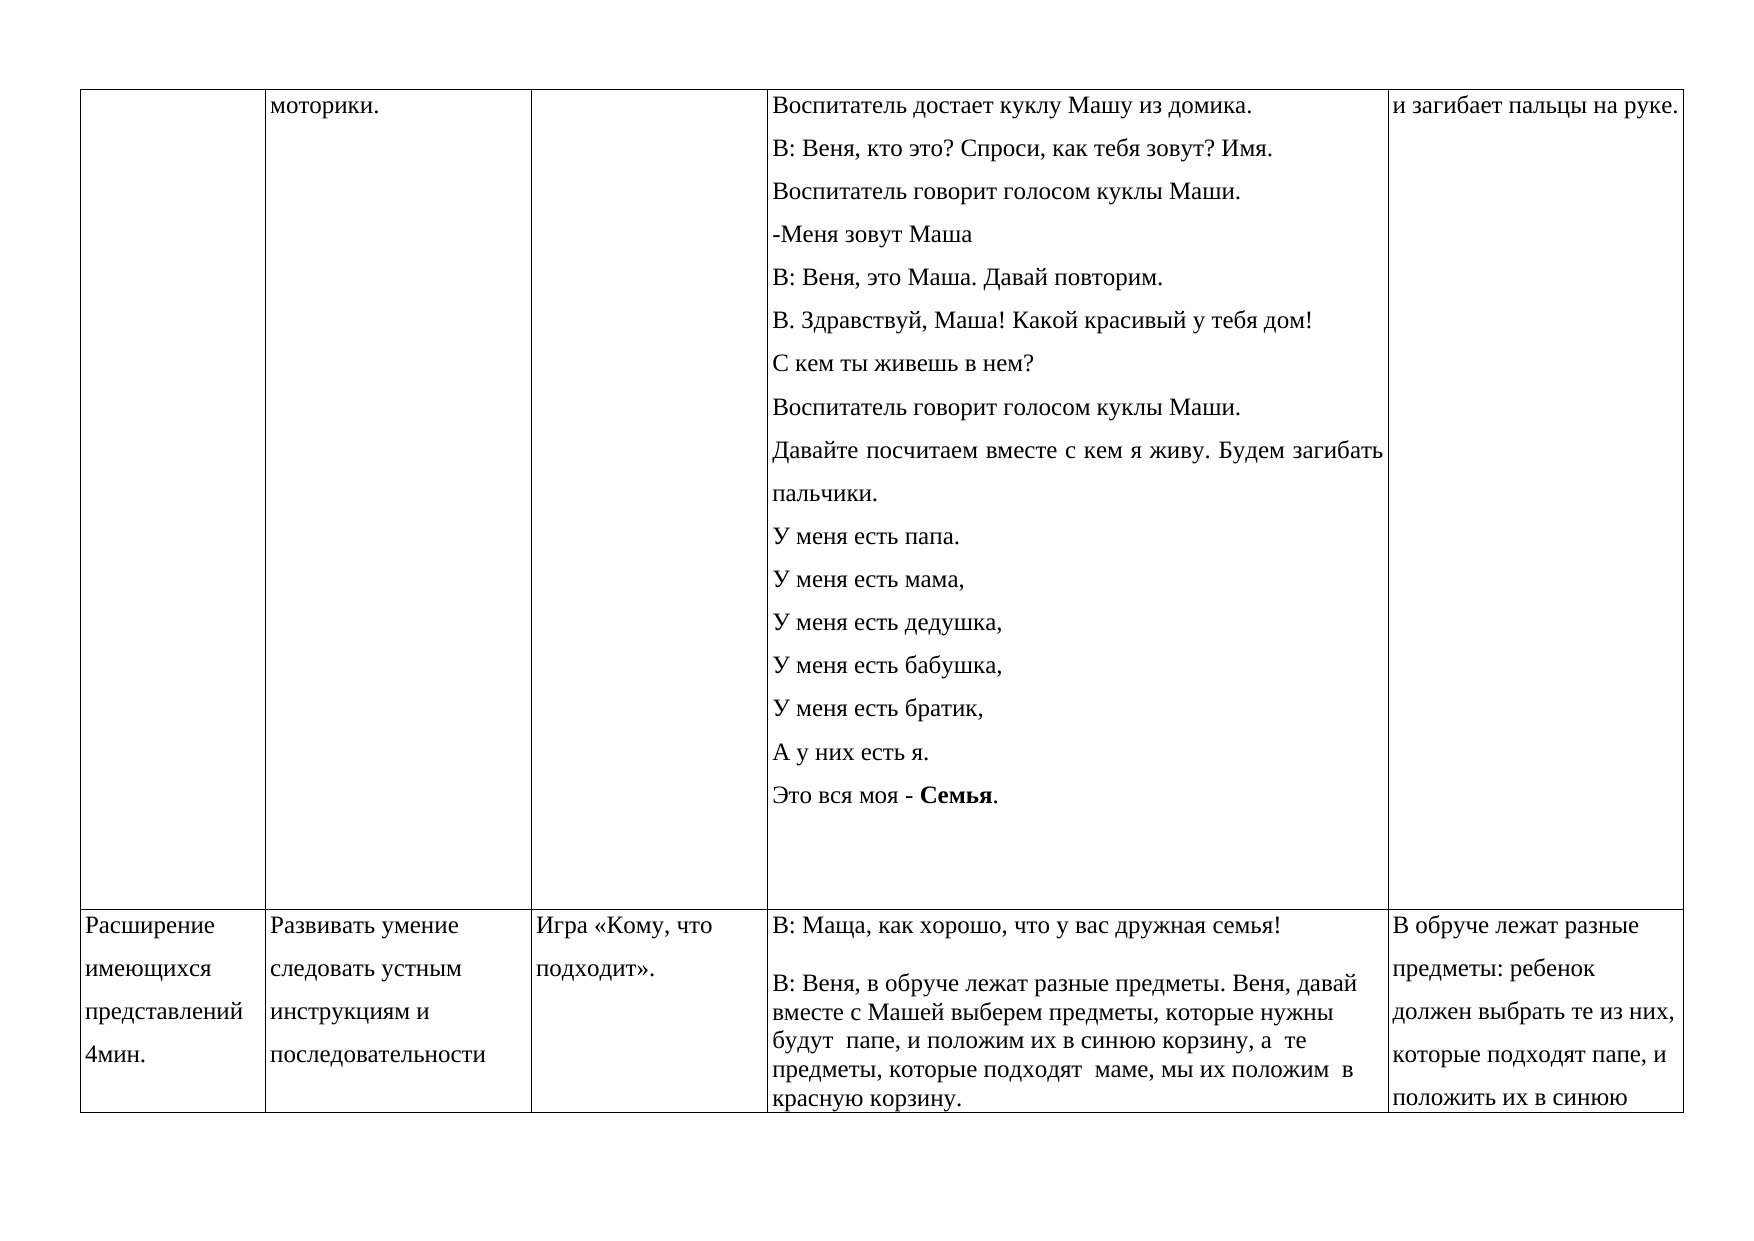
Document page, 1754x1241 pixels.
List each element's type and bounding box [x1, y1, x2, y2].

table_cell [81, 910, 265, 1112]
table_cell [532, 910, 767, 1112]
table_cell [1389, 90, 1683, 909]
table_cell [1389, 910, 1683, 1112]
table_cell [768, 90, 1388, 909]
table_cell [768, 910, 1388, 1112]
table_cell [266, 910, 531, 1112]
table_cell [81, 90, 265, 909]
table_cell [266, 90, 531, 909]
table_cell [532, 90, 767, 909]
